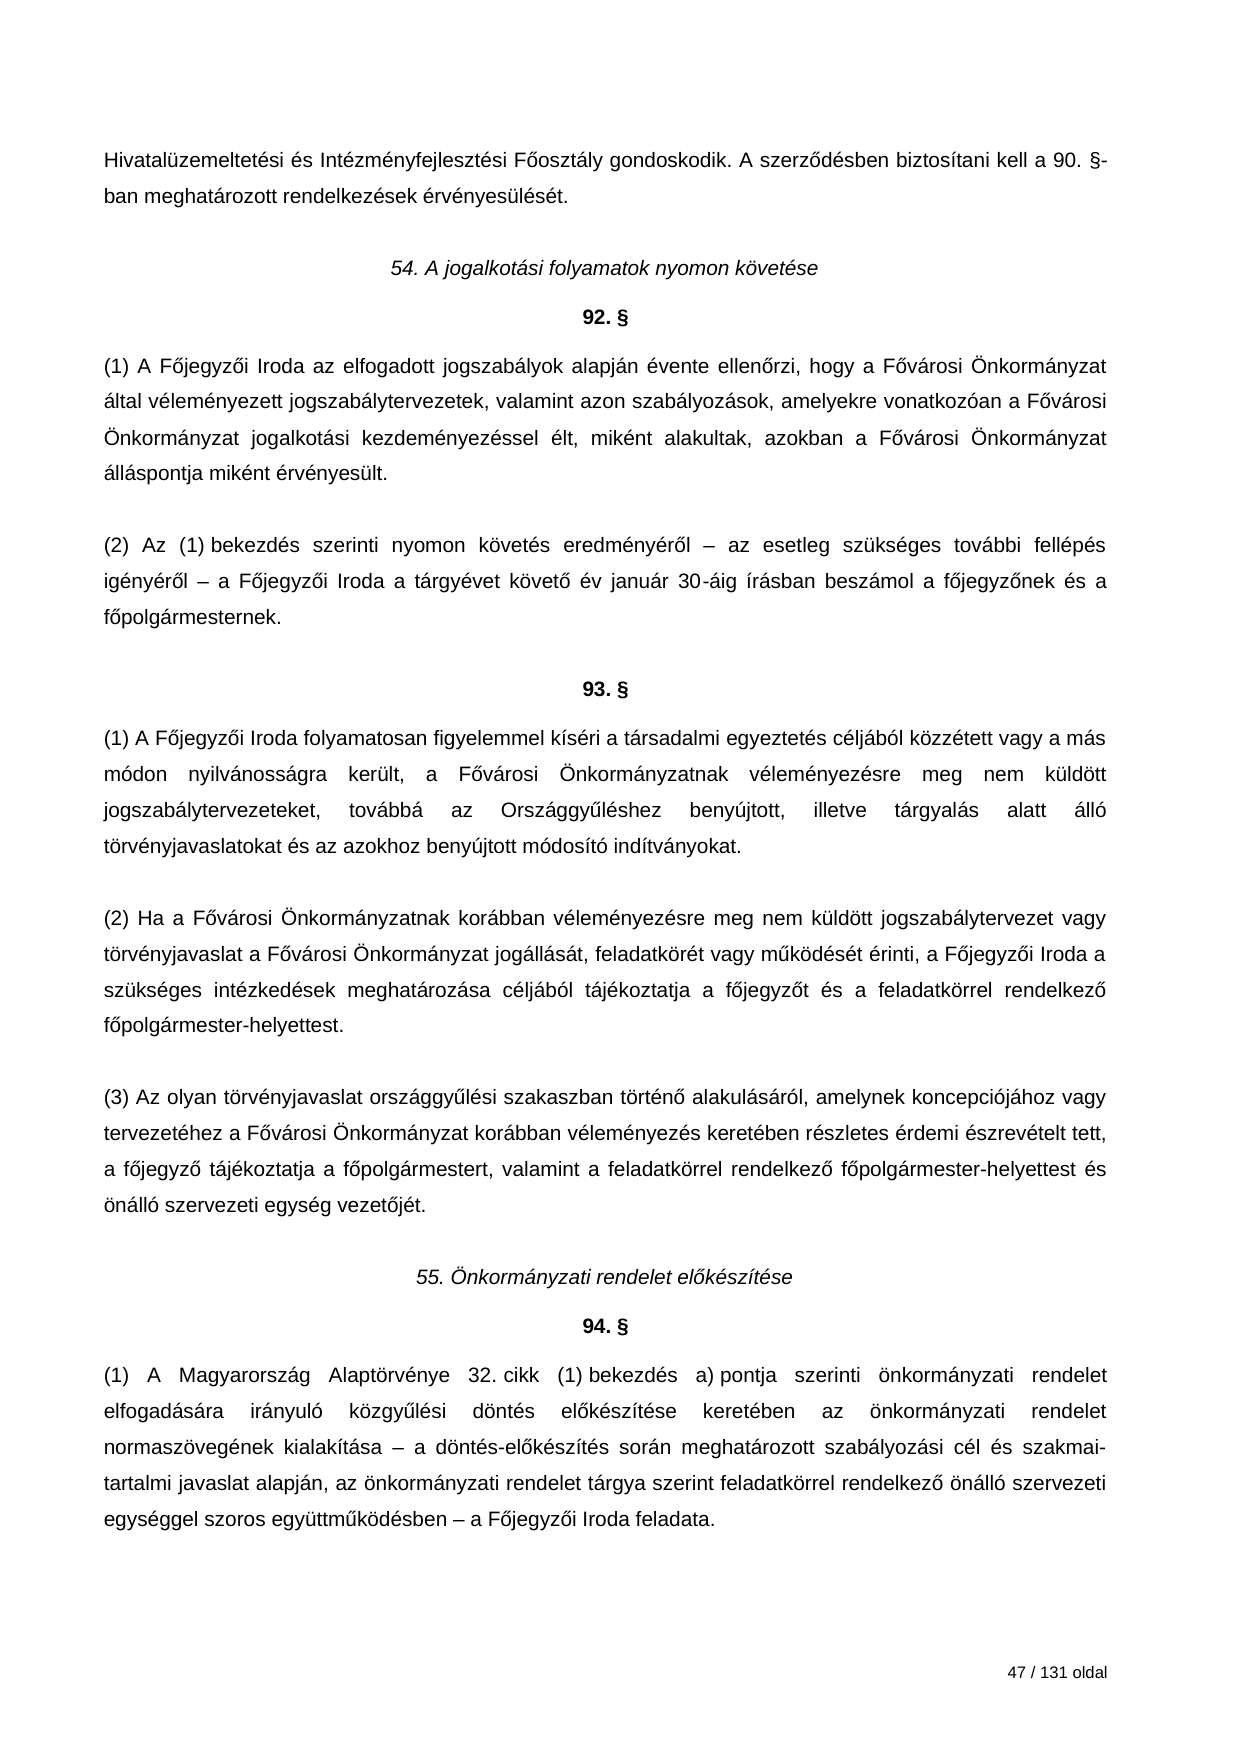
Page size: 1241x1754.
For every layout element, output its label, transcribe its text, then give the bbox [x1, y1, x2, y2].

text (2) Az (1) bekezdés szerinti nyomon követés eredményéről – az esetleg szükséges további fellépés igényéről – a Főjegyzői Iroda a tárgyévet követő év január 30-áig írásban beszámol a főjegyzőnek és a főpolgármesternek. [103, 533, 1107, 629]
text (1) A Főjegyzői Iroda az elfogadott jogszabályok alapján évente ellenőrzi, hogy a Fővárosi Önkormányzat által véleményezett jogszabálytervezetek, valamint azon szabályozások, amelyekre vonatkozóan a Fővárosi Önkormányzat jogalkotási kezdeményezéssel élt, miként alakultak, azokban a Fővárosi Önkormányzat álláspontja miként érvényesült. [103, 353, 1107, 485]
text (1) A Magyarország Alaptörvénye 32. cikk (1) bekezdés a) pontja szerinti önkormányzati rendelet elfogadására irányuló közgyűlési döntés előkészítése keretében az önkormányzati rendelet normaszövegének kialakítása – a döntés-előkészítés során meghatározott szabályozási cél és szakmai-tartalmi javaslat alapján, az önkormányzati rendelet tárgya szerint feladatkörrel rendelkező önálló szervezeti egységgel szoros együttműködésben – a Főjegyzői Iroda feladata. [103, 1363, 1107, 1531]
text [103, 148, 1107, 208]
text (2) Ha a Fővárosi Önkormányzatnak korábban véleményezésre meg nem küldött jogszabálytervezet vagy törvényjavaslat a Fővárosi Önkormányzat jogállását, feladatkörét vagy működését érinti, a Főjegyzői Iroda a szükséges intézkedések meghatározása céljából tájékoztatja a főjegyzőt és a feladatkörrel rendelkező főpolgármester-helyettest. [103, 906, 1107, 1037]
text 54. A jogalkotási folyamatok nyomon követése [103, 256, 1107, 279]
text 93. § [103, 677, 1107, 701]
text 94. § [103, 1314, 1107, 1338]
text 55. Önkormányzati rendelet előkészítése [103, 1265, 1107, 1289]
text (1) A Főjegyzői Iroda folyamatosan figyelemmel kíséri a társadalmi egyeztetés céljából közzétett vagy a más módon nyilvánosságra került, a Fővárosi Önkormányzatnak véleményezésre meg nem küldött jogszabálytervezeteket, továbbá az Országgyűléshez benyújtott, illetve tárgyalás alatt álló törvényjavaslatokat és az azokhoz benyújtott módosító indítványokat. [103, 726, 1107, 858]
text 92. § [103, 304, 1107, 328]
text (3) Az olyan törvényjavaslat országgyűlési szakaszban történő alakulásáról, amelynek koncepciójához vagy tervezetéhez a Fővárosi Önkormányzat korábban véleményezés keretében részletes érdemi észrevételt tett, a főjegyző tájékoztatja a főpolgármestert, valamint a feladatkörrel rendelkező főpolgármester-helyettest és önálló szervezeti egység vezetőjét. [103, 1085, 1107, 1217]
